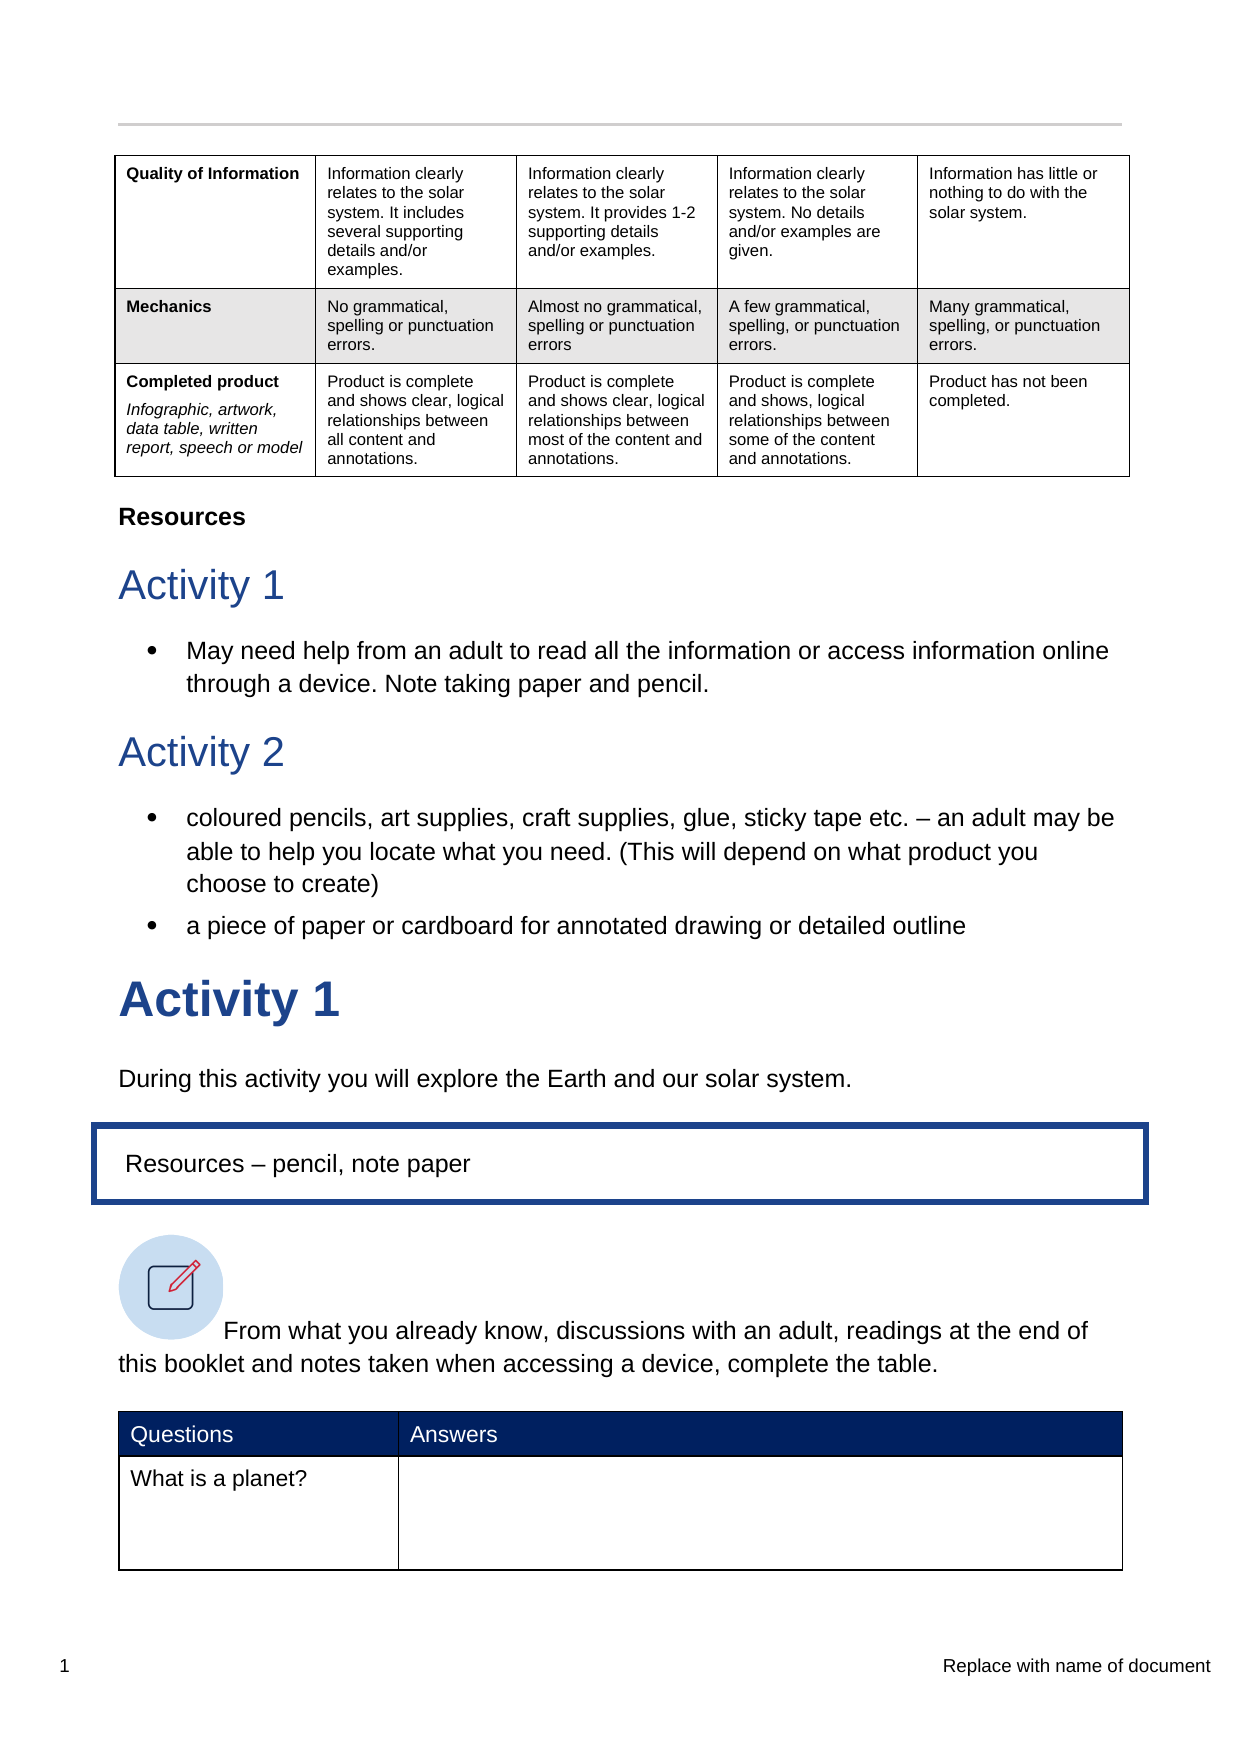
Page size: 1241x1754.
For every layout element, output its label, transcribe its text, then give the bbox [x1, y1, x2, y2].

table_cell Product is complete and shows clear, logical relationships between most of the content and annotations. [517, 364, 717, 476]
subtitle Activity 2 [118, 727, 1122, 775]
table_cell Information has little or nothing to do with the solar system. [918, 156, 1129, 287]
table_cell Information clearly relates to the solar system. It includes several supporting details and/or examples. [316, 156, 516, 287]
table_cell Product is complete and shows, logical relationships between some of the content and annotations. [718, 364, 917, 476]
table_cell Product has not been completed. [918, 364, 1129, 476]
table_cell Many grammatical, spelling, or punctuation errors. [918, 289, 1129, 363]
table_cell Almost no grammatical, spelling or punctuation errors [517, 289, 717, 363]
table_cell Mechanics [116, 289, 315, 363]
subtitle Activity 1 [118, 969, 1122, 1026]
picture [118, 1234, 224, 1340]
text During this activity you will explore the Earth and our solar system. [118, 1064, 1122, 1093]
list a piece of paper or cardboard for annotated drawing or detailed outline [148, 911, 1122, 940]
table_cell No grammatical, spelling or punctuation errors. [316, 289, 516, 363]
table_cell Quality of Information [116, 156, 315, 287]
subtitle From what you already know, discussions with an adult, readings at the end of this booklet and notes taken when accessing a device, complete the table. [118, 1234, 1122, 1378]
table_cell [399, 1457, 1122, 1569]
table_cell What is a planet? [120, 1457, 398, 1569]
text Resources – pencil, note paper [97, 1129, 1143, 1199]
table_cell Product is complete and shows clear, logical relationships between all content and annotations. [316, 364, 516, 476]
table_header Answers [399, 1412, 1122, 1455]
table_cell A few grammatical, spelling, or punctuation errors. [718, 289, 917, 363]
table_cell Completed product Infographic, artwork, data table, written report, speech or model [116, 364, 315, 476]
list May need help from an adult to read all the information or access information online through a device. Note taking paper and pencil. [148, 636, 1122, 698]
subtitle Activity 1 [118, 560, 1122, 608]
list coloured pencils, art supplies, craft supplies, glue, sticky tape etc. – an adult may be able to help you locate what you need. (This will depend on what product you choose to create) [148, 803, 1122, 898]
table_cell Information clearly relates to the solar system. It provides 1-2 supporting details and/or examples. [517, 156, 717, 287]
text Resources [118, 502, 1122, 531]
table_cell Information clearly relates to the solar system. No details and/or examples are given. [718, 156, 917, 287]
table_header Questions [119, 1412, 398, 1455]
